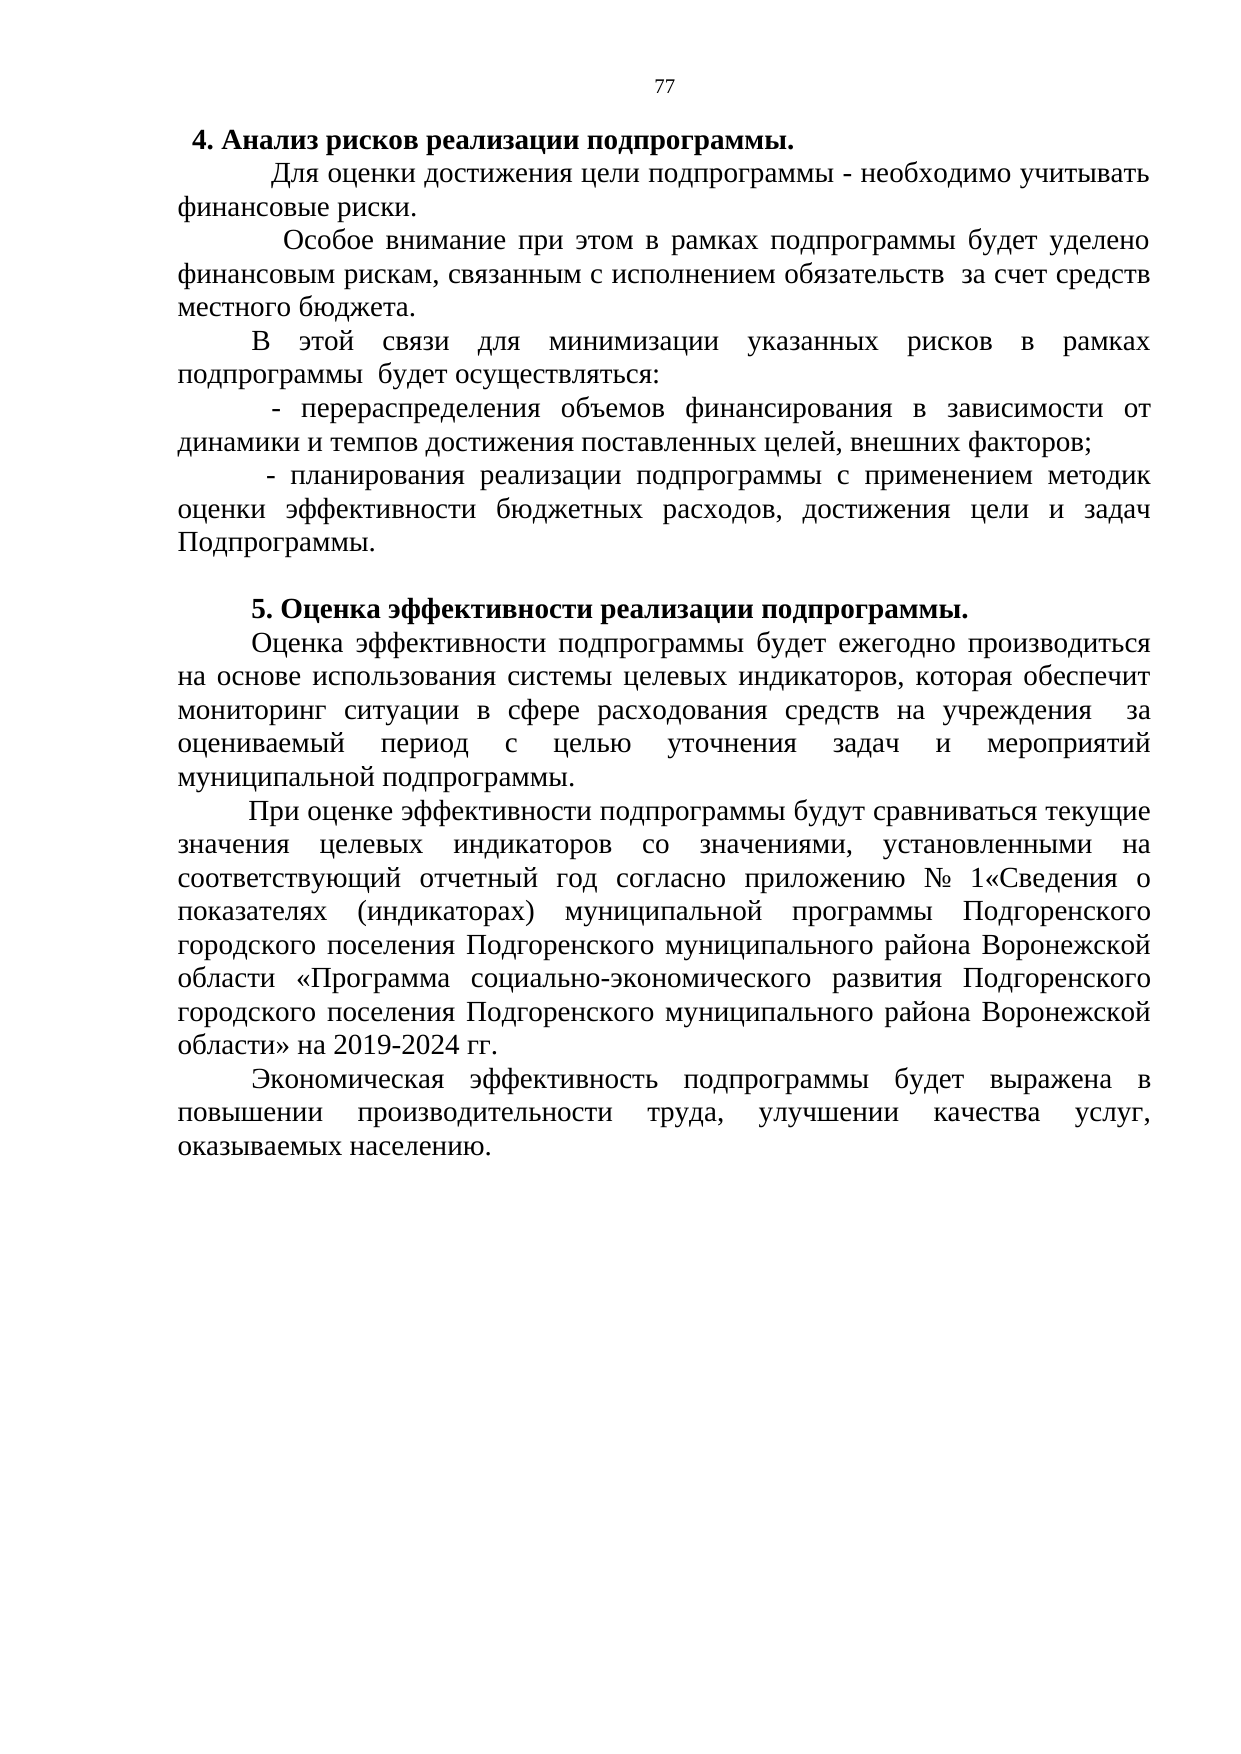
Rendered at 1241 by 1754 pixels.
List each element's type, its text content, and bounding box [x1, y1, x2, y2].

text 4. Анализ рисков реализации подпрограммы. [177, 122, 1152, 155]
text В этой связи для минимизации указанных рисков в рамках подпрограммы будет осуществляться: [177, 323, 1152, 390]
text - перераспределения объемов финансирования в зависимости от динамики и темпов достижения поставленных целей, внешних факторов; [177, 390, 1152, 457]
text Оценка эффективности подпрограммы будет ежегодно производиться на основе использования системы целевых индикаторов, которая обеспечит мониторинг ситуации в сфере расходования средств на учреждения за оцениваемый период с целью уточнения задач и мероприятий муниципальной подпрограммы. [177, 625, 1152, 793]
text Особое внимание при этом в рамках подпрограммы будет уделено финансовым рискам, связанным с исполнением обязательств за счет средств местного бюджета. [177, 222, 1152, 323]
text - планирования реализации подпрограммы с применением методик оценки эффективности бюджетных расходов, достижения цели и задач Подпрограммы. [177, 457, 1152, 558]
text Экономическая эффективность подпрограммы будет выражена в повышении производительности труда, улучшении качества услуг, оказываемых населению. [177, 1061, 1152, 1162]
text Для оценки достижения цели подпрограммы - необходимо учитывать финансовые риски. [177, 155, 1152, 222]
text При оценке эффективности подпрограммы будут сравниваться текущие значения целевых индикаторов со значениями, установленными на соответствующий отчетный год согласно приложению № 1«Сведения о показателях (индикаторах) муниципальной программы Подгоренского городского поселения Подгоренского муниципального района Воронежской области «Программа социально-экономического развития Подгоренского городского поселения Подгоренского муниципального района Воронежской области» на 2019-2024 гг. [177, 793, 1152, 1061]
text 5. Оценка эффективности реализации подпрограммы. [177, 591, 1152, 625]
